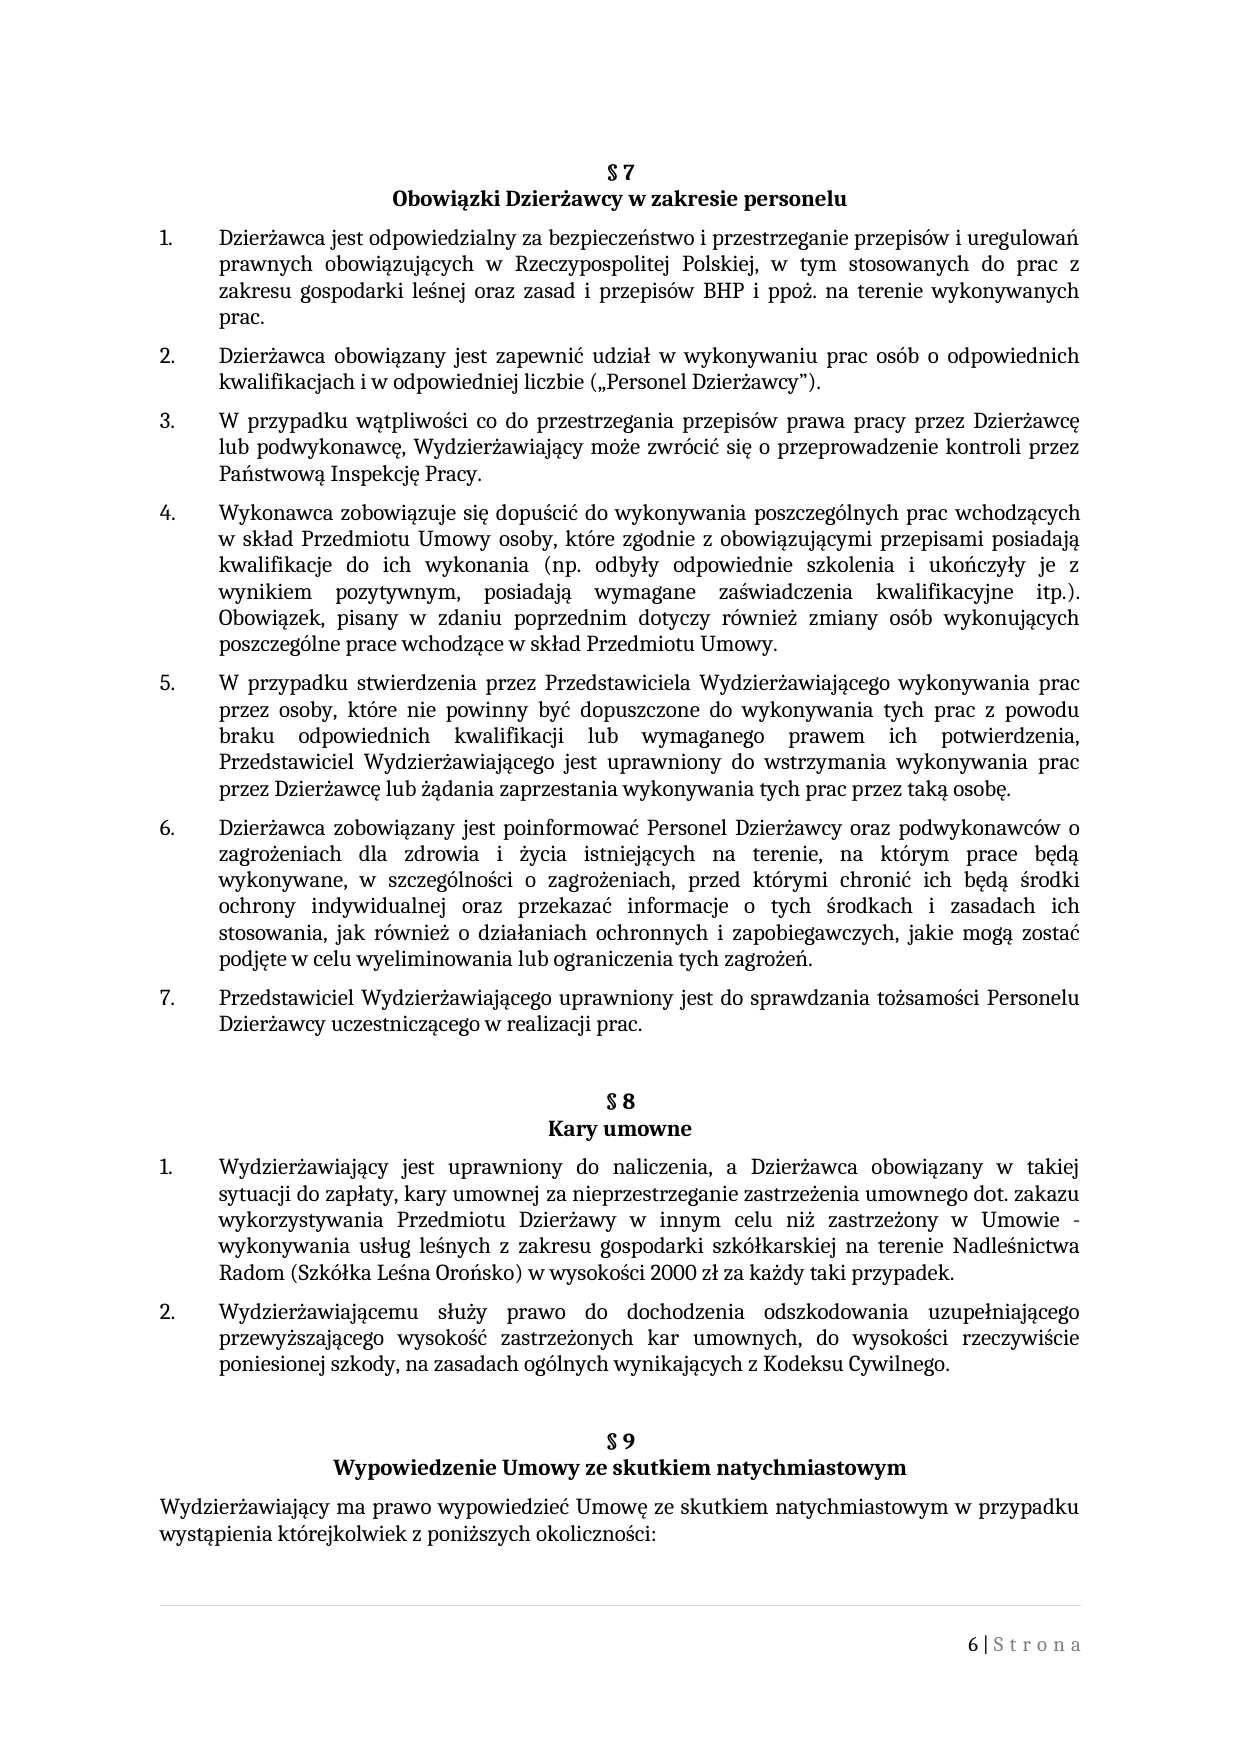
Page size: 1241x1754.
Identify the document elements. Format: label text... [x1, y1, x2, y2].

text § 8 Kary umowne [159, 1089, 1081, 1142]
list W przypadku wątpliwości co do przestrzegania przepisów prawa pracy przez Dzierżawcę lub podwykonawcę, Wydzierżawiający może zwrócić się o przeprowadzenie kontroli przez Państwową Inspekcję Pracy. [159, 408, 1081, 487]
list Wykonawca zobowiązuje się dopuścić do wykonywania poszczególnych prac wchodzących w skład Przedmiotu Umowy osoby, które zgodnie z obowiązującymi przepisami posiadają kwalifikacje do ich wykonania (np. odbyły odpowiednie szkolenia i ukończyły je z wynikiem pozytywnym, posiadają wymagane zaświadczenia kwalifikacyjne itp.). Obowiązek, pisany w zdaniu poprzednim dotyczy również zmiany osób wykonujących poszczególne prace wchodzące w skład Przedmiotu Umowy. [159, 499, 1081, 657]
text § 7 Obowiązki Dzierżawcy w zakresie personelu [159, 159, 1081, 212]
list W przypadku stwierdzenia przez Przedstawiciela Wydzierżawiającego wykonywania prac przez osoby, które nie powinny być dopuszczone do wykonywania tych prac z powodu braku odpowiednich kwalifikacji lub wymaganego prawem ich potwierdzenia, Przedstawiciel Wydzierżawiającego jest uprawniony do wstrzymania wykonywania prac przez Dzierżawcę lub żądania zaprzestania wykonywania tych prac przez taką osobę. [159, 670, 1081, 802]
list Wydzierżawiającemu służy prawo do dochodzenia odszkodowania uzupełniającego przewyższającego wysokość zastrzeżonych kar umownych, do wysokości rzeczywiście poniesionej szkody, na zasadach ogólnych wynikających z Kodeksu Cywilnego. [159, 1298, 1081, 1377]
text Wydzierżawiający ma prawo wypowiedzieć Umowę ze skutkiem natychmiastowym w przypadku wystąpienia którejkolwiek z poniższych okoliczności: [159, 1494, 1081, 1547]
list Przedstawiciel Wydzierżawiającego uprawniony jest do sprawdzania tożsamości Personelu Dzierżawcy uczestniczącego w realizacji prac. [159, 985, 1081, 1038]
list Wydzierżawiający jest uprawniony do naliczenia, a Dzierżawca obowiązany w takiej sytuacji do zapłaty, kary umownej za nieprzestrzeganie zastrzeżenia umownego dot. zakazu wykorzystywania Przedmiotu Dzierżawy w innym celu niż zastrzeżony w Umowie - wykonywania usług leśnych z zakresu gospodarki szkółkarskiej na terenie Nadleśnictwa Radom (Szkółka Leśna Orońsko) w wysokości 2000 zł za każdy taki przypadek. [159, 1154, 1081, 1286]
list Dzierżawca jest odpowiedzialny za bezpieczeństwo i przestrzeganie przepisów i uregulowań prawnych obowiązujących w Rzeczypospolitej Polskiej, w tym stosowanych do prac z zakresu gospodarki leśnej oraz zasad i przepisów BHP i ppoż. na terenie wykonywanych prac. [159, 225, 1081, 330]
text § 9 Wypowiedzenie Umowy ze skutkiem natychmiastowym [159, 1429, 1081, 1482]
list Dzierżawca zobowiązany jest poinformować Personel Dzierżawcy oraz podwykonawców o zagrożeniach dla zdrowia i życia istniejących na terenie, na którym prace będą wykonywane, w szczególności o zagrożeniach, przed którymi chronić ich będą środki ochrony indywidualnej oraz przekazać informacje o tych środkach i zasadach ich stosowania, jak również o działaniach ochronnych i zapobiegawczych, jakie mogą zostać podjęte w celu wyeliminowania lub ograniczenia tych zagrożeń. [159, 814, 1081, 972]
list Dzierżawca obowiązany jest zapewnić udział w wykonywaniu prac osób o odpowiednich kwalifikacjach i w odpowiedniej liczbie („Personel Dzierżawcy”). [159, 343, 1081, 395]
